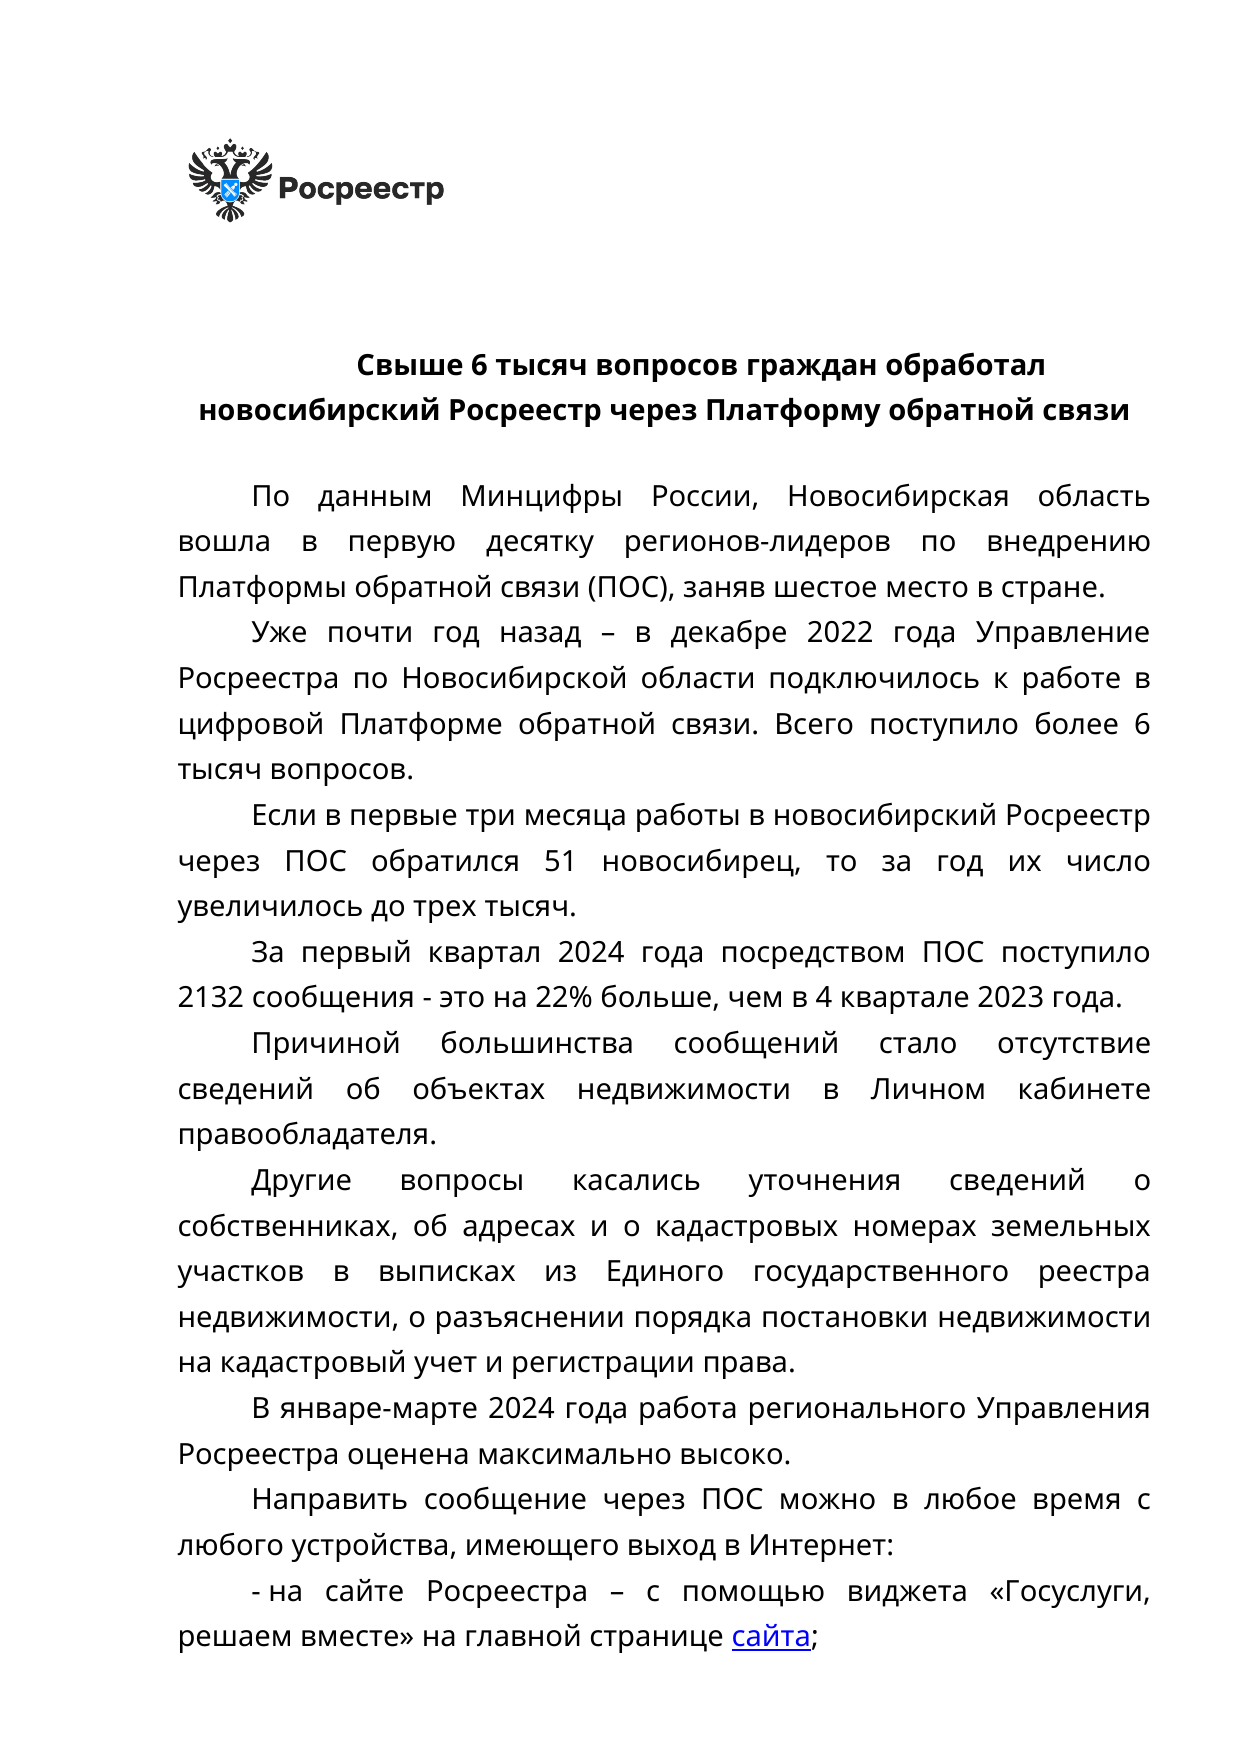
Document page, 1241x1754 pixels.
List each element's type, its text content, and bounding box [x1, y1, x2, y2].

text Уже почти год назад – в декабре 2022 года Управление Росреестра по Новосибирской области подключилось к работе в цифровой Платформе обратной связи. Всего поступило более 6 тысяч вопросов. [177, 612, 1152, 788]
text - на сайте Росреестра – с помощью виджета «Госуслуги, решаем вместе» на главной странице сайта; [177, 1570, 1152, 1655]
text По данным Минцифры России, Новосибирская область вошла в первую десятку регионов-лидеров по внедрению Платформы обратной связи (ПОС), заняв шестое место в стране. [177, 475, 1152, 606]
picture [177, 118, 464, 242]
text Причиной большинства сообщений стало отсутствие сведений об объектах недвижимости в Личном кабинете правообладателя. [177, 1022, 1152, 1153]
text Если в первые три месяца работы в новосибирский Росреестр через ПОС обратился 51 новосибирец, то за год их число увеличилось до трех тысяч. [177, 794, 1152, 925]
text Другие вопросы касались уточнения сведений о собственниках, об адресах и о кадастровых номерах земельных участков в выписках из Единого государственного реестра недвижимости, о разъяснении порядка постановки недвижимости на кадастровый учет и регистрации права. [177, 1159, 1152, 1381]
text Свыше 6 тысяч вопросов граждан обработал новосибирский Росреестр через Платформу обратной связи [177, 344, 1152, 429]
text В январе-марте 2024 года работа регионального Управления Росреестра оценена максимально высоко. [177, 1387, 1152, 1473]
text Направить сообщение через ПОС можно в любое время с любого устройства, имеющего выход в Интернет: [177, 1478, 1152, 1564]
text За первый квартал 2024 года посредством ПОС поступило 2132 сообщения - это на 22% больше, чем в 4 квартале 2023 года. [177, 931, 1152, 1016]
